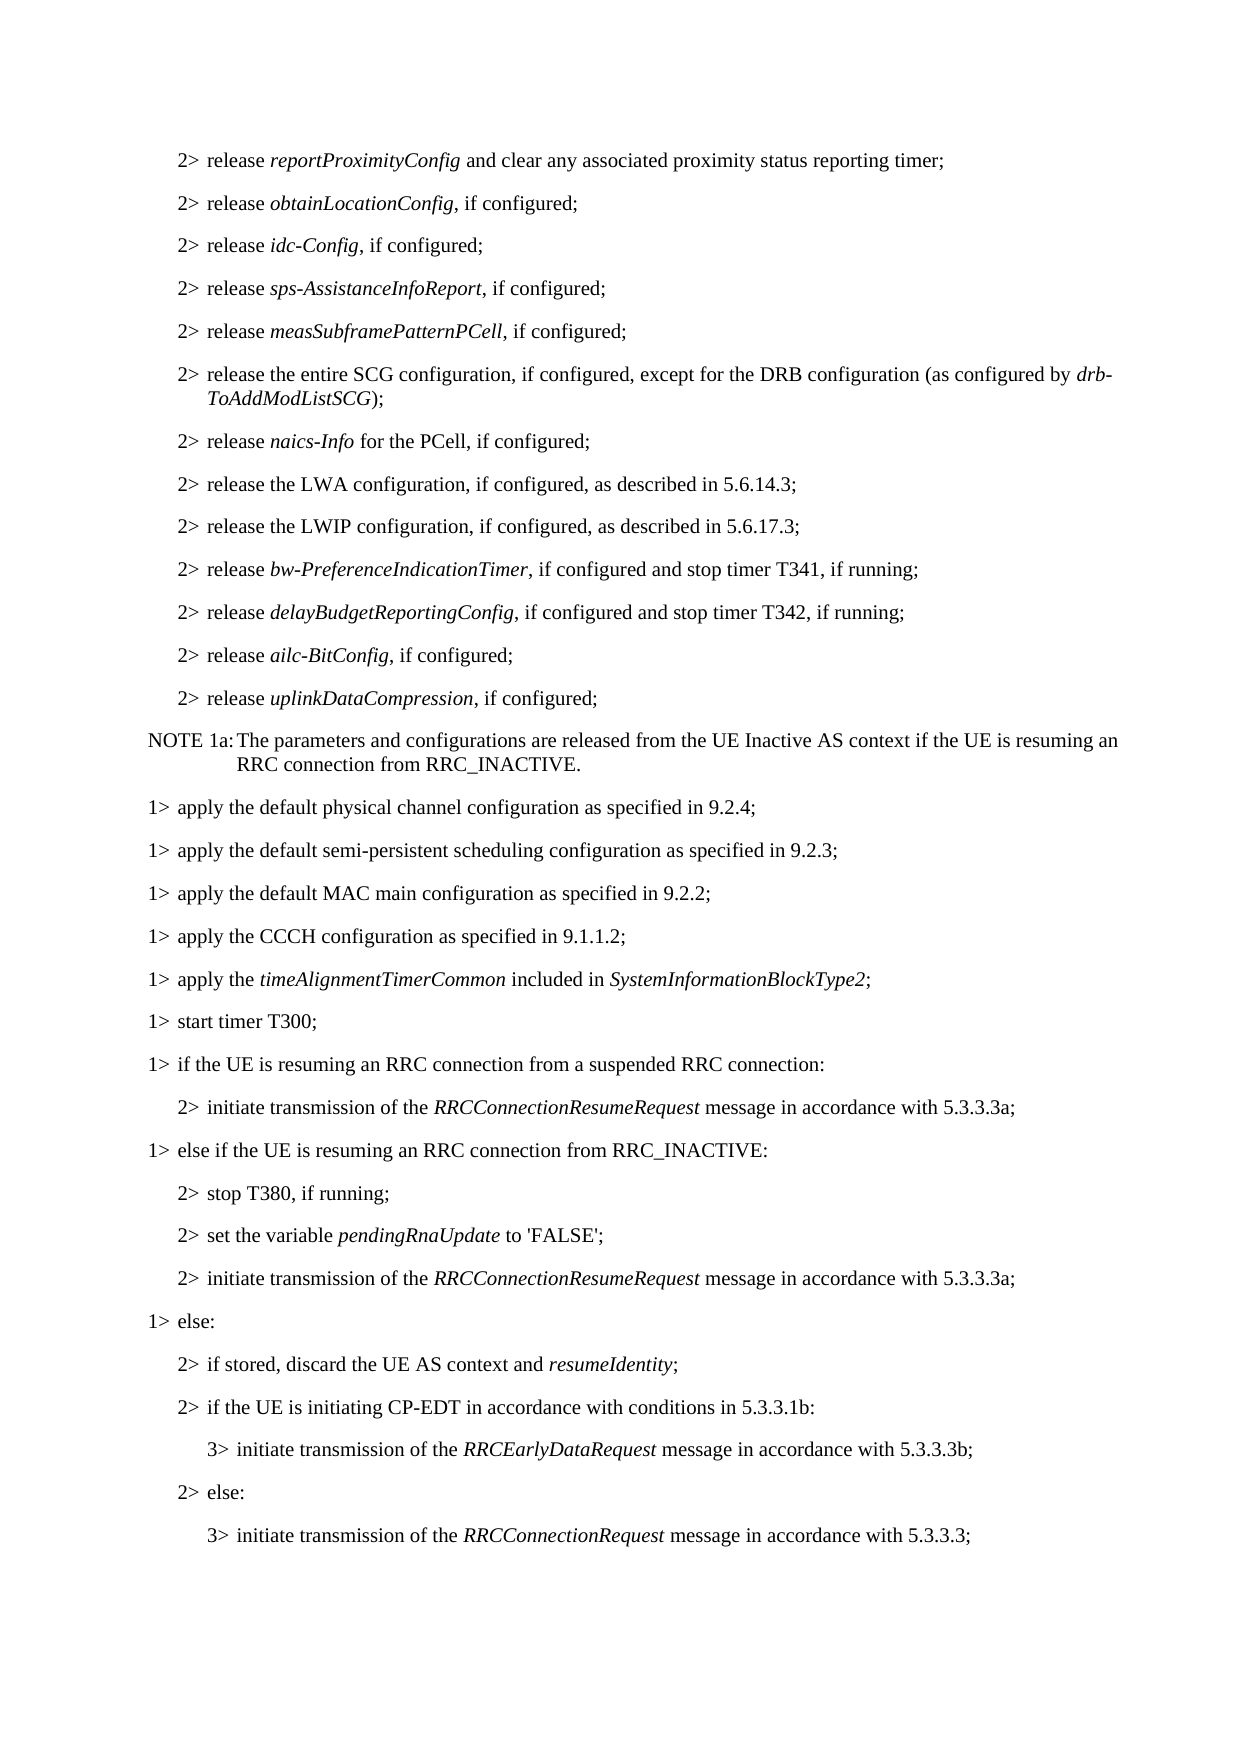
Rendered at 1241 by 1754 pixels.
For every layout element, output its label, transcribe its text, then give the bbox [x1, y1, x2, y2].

text 1> apply the default semi-persistent scheduling configuration as specified in 9.2.3; [148, 838, 1122, 862]
text 2> release delayBudgetReportingConfig, if configured and stop timer T342, if running; [177, 600, 1122, 624]
text 2> release uplinkDataCompression, if configured; [177, 686, 1122, 709]
text 2> release reportProximityConfig and clear any associated proximity status reporting timer; [177, 148, 1122, 172]
text 2> release the LWIP configuration, if configured, as described in 5.6.17.3; [177, 514, 1122, 538]
text 1> else if the UE is resuming an RRC connection from RRC_INACTIVE: [148, 1138, 1122, 1162]
text 2> set the variable pendingRnaUpdate to 'FALSE'; [177, 1223, 1122, 1247]
text 2> else: [177, 1480, 1122, 1504]
text 1> apply the default MAC main configuration as specified in 9.2.2; [148, 881, 1122, 905]
text 1> if the UE is resuming an RRC connection from a suspended RRC connection: [148, 1052, 1122, 1076]
text 3> initiate transmission of the RRCConnectionRequest message in accordance with 5.3.3.3; [207, 1523, 1122, 1547]
text 1> apply the CCCH configuration as specified in 9.1.1.2; [148, 924, 1122, 948]
text 1> else: [148, 1309, 1122, 1333]
text 2> if the UE is initiating CP-EDT in accordance with conditions in 5.3.3.1b: [177, 1394, 1122, 1419]
text 2> release sps-AssistanceInfoReport, if configured; [177, 276, 1122, 300]
text 2> release naics-Info for the PCell, if configured; [177, 429, 1122, 453]
text 1> apply the timeAlignmentTimerCommon included in SystemInformationBlockType2; [148, 966, 1122, 991]
text 2> release the LWA configuration, if configured, as described in 5.6.14.3; [177, 471, 1122, 496]
text 2> stop T380, if running; [177, 1181, 1122, 1204]
text 2> release obtainLocationConfig, if configured; [177, 191, 1122, 214]
text 2> release the entire SCG configuration, if configured, except for the DRB configuration (as configured by drb-ToAddModListSCG); [177, 362, 1122, 410]
text 2> initiate transmission of the RRCConnectionResumeRequest message in accordance with 5.3.3.3a; [177, 1266, 1122, 1290]
text 2> release measSubframePatternPCell, if configured; [177, 319, 1122, 343]
text 1> apply the default physical channel configuration as specified in 9.2.4; [148, 795, 1122, 819]
text 2> release bw-PreferenceIndicationTimer, if configured and stop timer T341, if running; [177, 557, 1122, 581]
text 1> start timer T300; [148, 1009, 1122, 1033]
text 3> initiate transmission of the RRCEarlyDataRequest message in accordance with 5.3.3.3b; [207, 1437, 1122, 1461]
text 2> initiate transmission of the RRCConnectionResumeRequest message in accordance with 5.3.3.3a; [177, 1095, 1122, 1119]
text NOTE 1a: The parameters and configurations are released from the UE Inactive AS context if the UE is resuming an RRC connection from RRC_INACTIVE. [148, 728, 1122, 776]
text 2> release ailc-BitConfig, if configured; [177, 643, 1122, 667]
text 2> release idc-Config, if configured; [177, 233, 1122, 257]
text 2> if stored, discard the UE AS context and resumeIdentity; [177, 1352, 1122, 1376]
